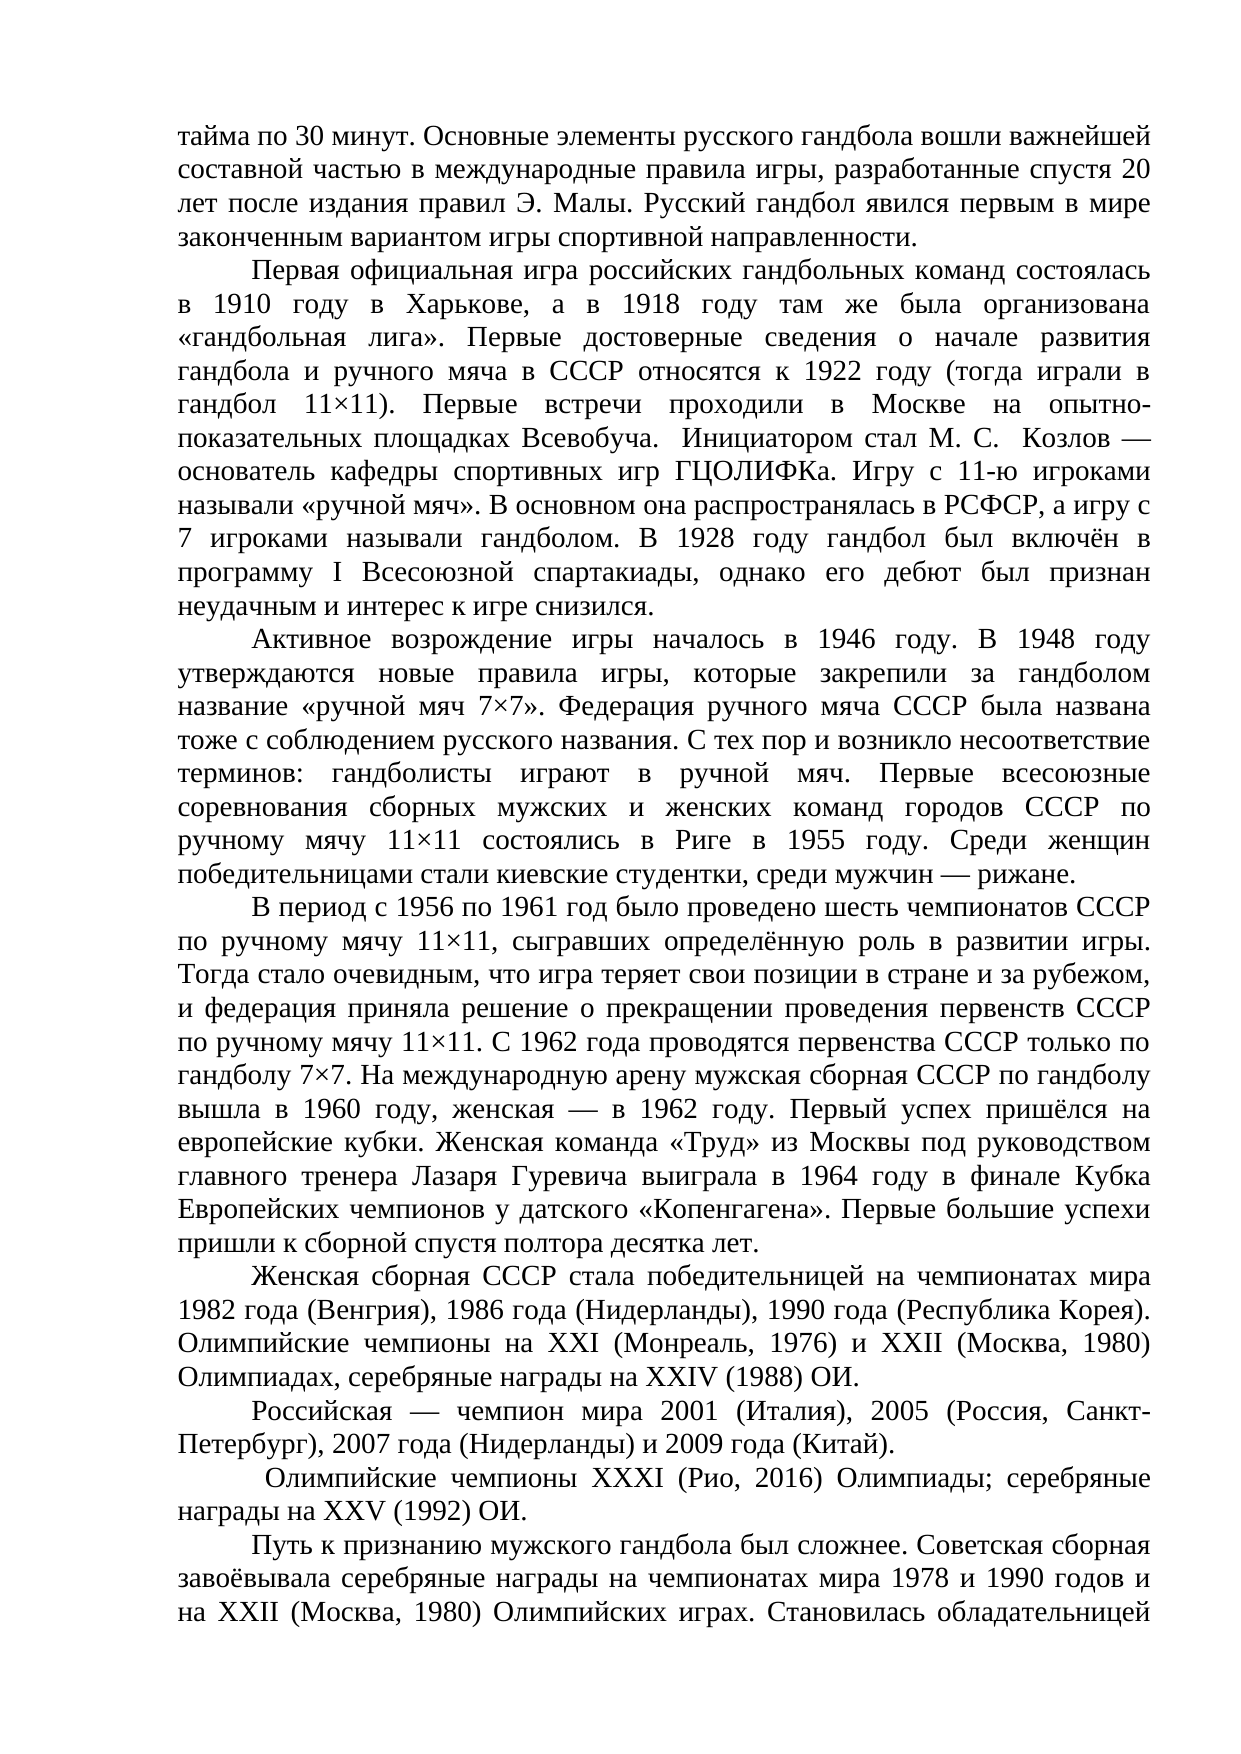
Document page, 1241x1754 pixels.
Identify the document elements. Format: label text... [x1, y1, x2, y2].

text Олимпийские чемпионы XXXI (Рио, 2016) Олимпиады; серебряные награды на XXV (1992) ОИ. [177, 1460, 1152, 1527]
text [177, 118, 1152, 252]
text Российская — чемпион мира 2001 (Италия), 2005 (Россия, Санкт-Петербург), 2007 года (Нидерланды) и 2009 года (Китай). [177, 1393, 1152, 1460]
text Первая официальная игра российских гандбольных команд состоялась в 1910 году в Харькове, а в 1918 году там же была организована «гандбольная лига». Первые достоверные сведения о начале развития гандбола и ручного мяча в СССР относятся к 1922 году (тогда играли в гандбол 11×11). Первые встречи проходили в Москве на опытно-показательных площадках Всевобуча. Инициатором стал М. С. Козлов — основатель кафедры спортивных игр ГЦОЛИФКа. Игру с 11-ю игроками называли «ручной мяч». В основном она распространялась в РСФСР, а игру с 7 игроками называли гандболом. В 1928 году гандбол был включён в программу I Всесоюзной спартакиады, однако его дебют был признан неудачным и интерес к игре снизился. [177, 252, 1152, 621]
text Активное возрождение игры началось в 1946 году. В 1948 году утверждаются новые правила игры, которые закрепили за гандболом название «ручной мяч 7×7». Федерация ручного мяча СССР была названа тоже с соблюдением русского названия. С тех пор и возникло несоответствие терминов: гандболисты играют в ручной мяч. Первые всесоюзные соревнования сборных мужских и женских команд городов СССР по ручному мячу 11×11 состоялись в Риге в 1955 году. Среди женщин победительницами стали киевские студентки, среди мужчин — рижане. [177, 621, 1152, 889]
text В период с 1956 по 1961 год было проведено шесть чемпионатов СССР по ручному мячу 11×11, сыгравших определённую роль в развитии игры. Тогда стало очевидным, что игра теряет свои позиции в стране и за рубежом, и федерация приняла решение о прекращении проведения первенств СССР по ручному мячу 11×11. С 1962 года проводятся первенства СССР только по гандболу 7×7. На международную арену мужская сборная СССР по гандболу вышла в 1960 году, женская — в 1962 году. Первый успех пришёлся на европейские кубки. Женская команда «Труд» из Москвы под руководством главного тренера Лазаря Гуревича выиграла в 1964 году в финале Кубка Европейских чемпионов у датского «Копенгагена». Первые большие успехи пришли к сборной спустя полтора десятка лет. [177, 889, 1152, 1258]
text Женская сборная СССР стала победительницей на чемпионатах мира 1982 года (Венгрия), 1986 года (Нидерланды), 1990 года (Республика Корея). Олимпийские чемпионы на XXI (Монреаль, 1976) и XXII (Москва, 1980) Олимпиадах, серебряные награды на XXIV (1988) ОИ. [177, 1258, 1152, 1393]
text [177, 1527, 1152, 1627]
